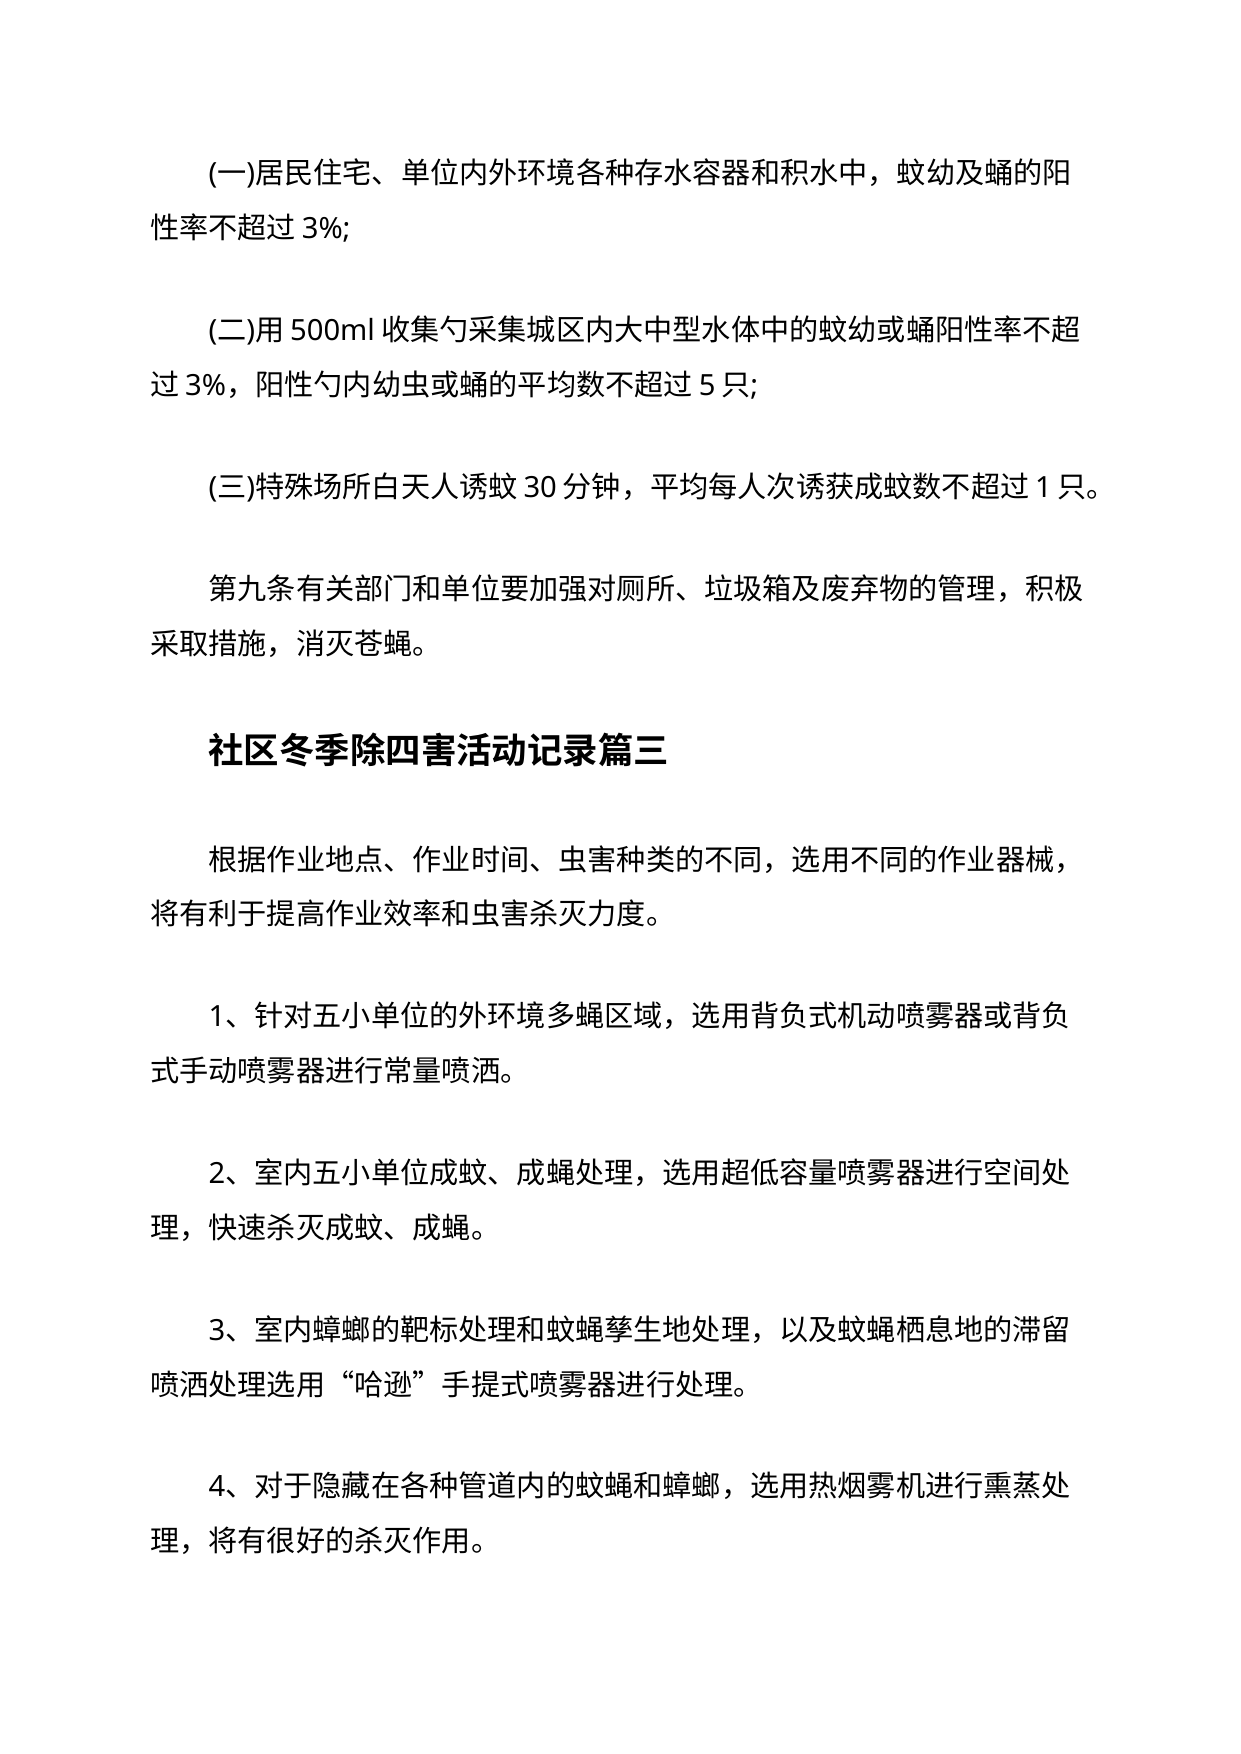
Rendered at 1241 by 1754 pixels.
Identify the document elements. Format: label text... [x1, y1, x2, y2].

text 1、针对五小单位的外环境多蝇区域，选用背负式机动喷雾器或背负式手动喷雾器进行常量喷洒。 [150, 993, 1090, 1090]
text 根据作业地点、作业时间、虫害种类的不同，选用不同的作业器械，将有利于提高作业效率和虫害杀灭力度。 [150, 836, 1090, 933]
text 社区冬季除四害活动记录篇三 [150, 723, 1090, 774]
text (三)特殊场所白天人诱蚊30分钟，平均每人次诱获成蚊数不超过1只。 [150, 464, 1090, 506]
text 4、对于隐藏在各种管道内的蚊蝇和蟑螂，选用热烟雾机进行熏蒸处理，将有很好的杀灭作用。 [150, 1463, 1090, 1560]
text 2、室内五小单位成蚊、成蝇处理，选用超低容量喷雾器进行空间处理，快速杀灭成蚊、成蝇。 [150, 1149, 1090, 1247]
text (二)用500ml收集勺采集城区内大中型水体中的蚊幼或蛹阳性率不超过3%，阳性勺内幼虫或蛹的平均数不超过5只; [150, 307, 1090, 404]
text 3、室内蟑螂的靶标处理和蚊蝇孳生地处理，以及蚊蝇栖息地的滞留喷洒处理选用“哈逊”手提式喷雾器进行处理。 [150, 1306, 1090, 1403]
text 第九条有关部门和单位要加强对厕所、垃圾箱及废弃物的管理，积极采取措施，消灭苍蝇。 [150, 566, 1090, 663]
text (一)居民住宅、单位内外环境各种存水容器和积水中，蚊幼及蛹的阳性率不超过3%; [150, 150, 1090, 247]
